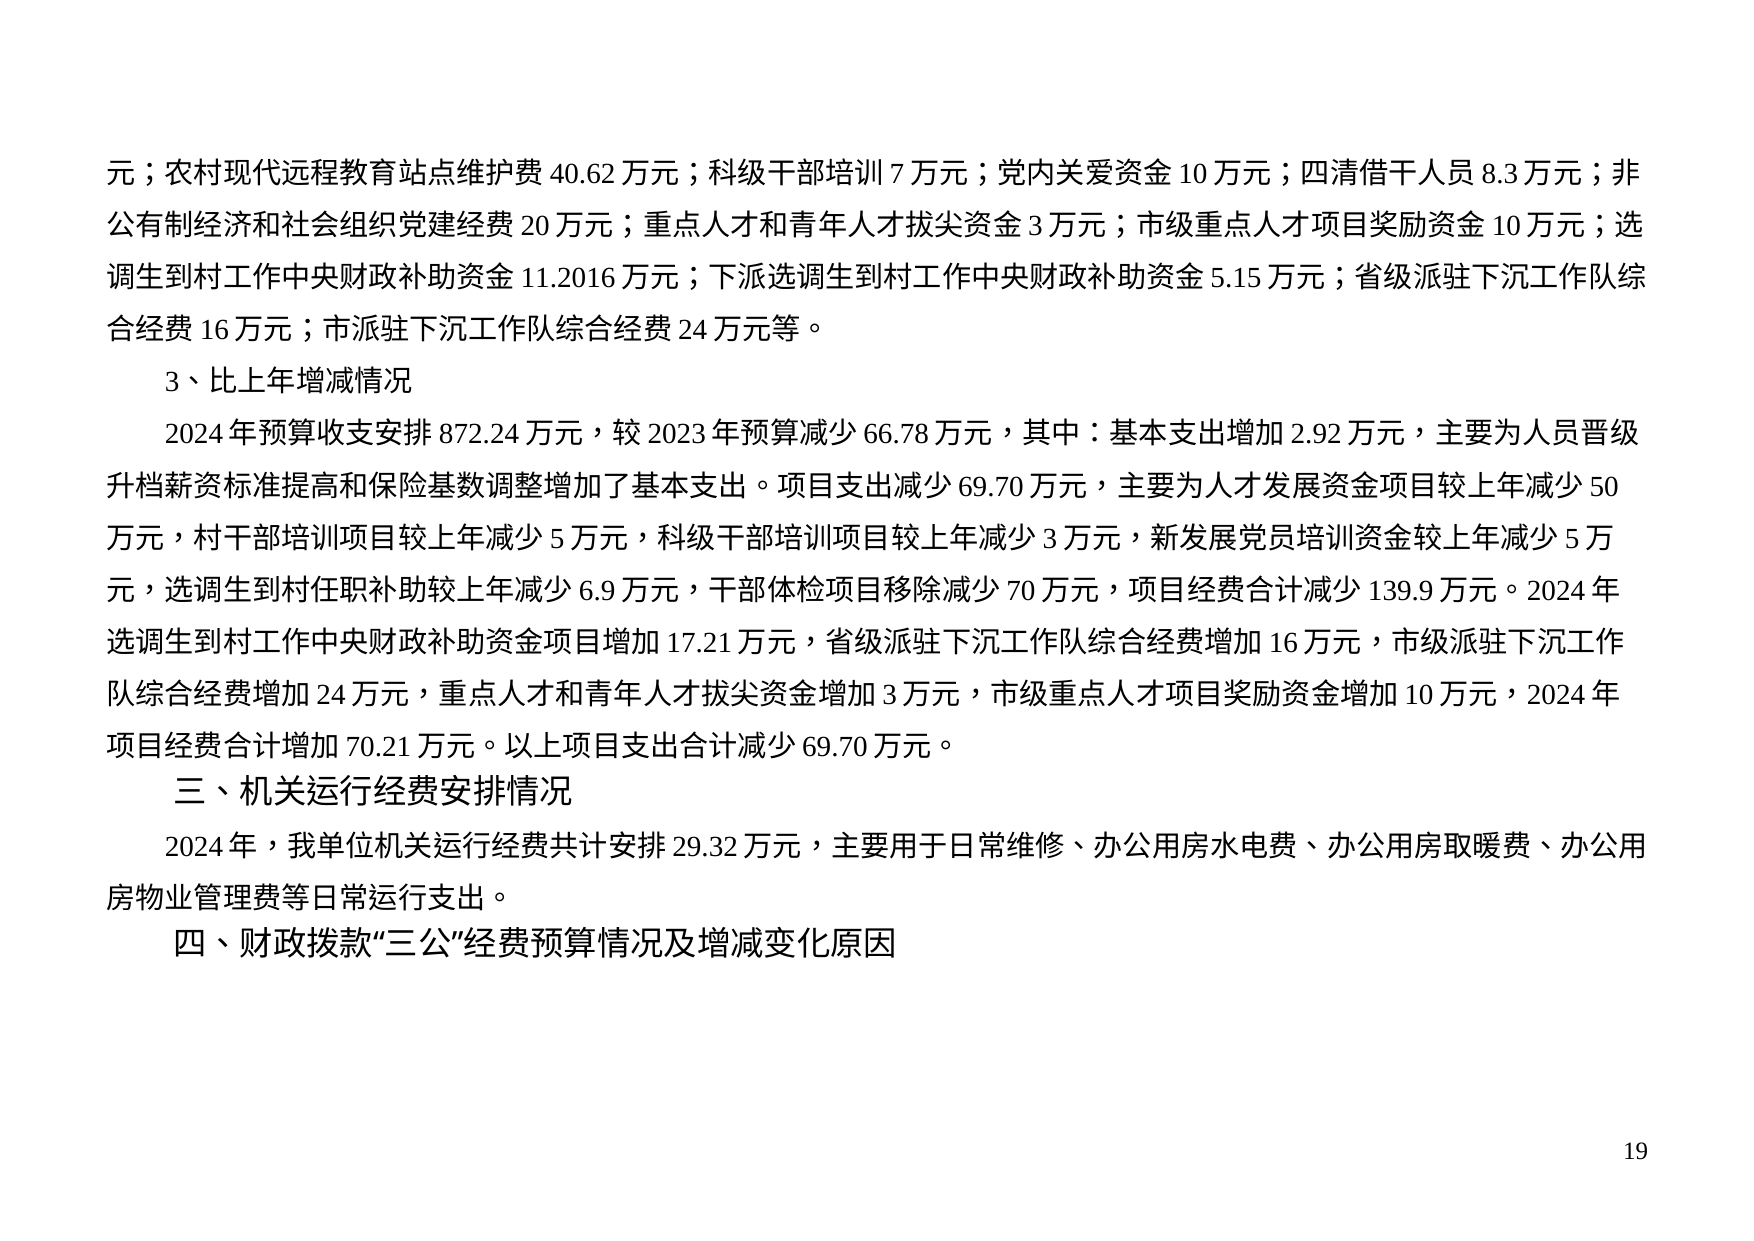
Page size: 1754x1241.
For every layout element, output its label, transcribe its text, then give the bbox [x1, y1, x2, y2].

text 3、比上年增减情况 [106, 350, 1648, 402]
text 三、机关运行经费安排情况 [106, 768, 1648, 813]
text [106, 142, 1648, 350]
text 2024年预算收支安排872.24万元，较2023年预算减少66.78万元，其中：基本支出增加2.92万元，主要为人员晋级升档薪资标准提高和保险基数调整增加了基本支出。项目支出减少69.70万元，主要为人才发展资金项目较上年减少50万元，村干部培训项目较上年减少5万元，科级干部培训项目较上年减少3万元，新发展党员培训资金较上年减少5万元，选调生到村任职补助较上年减少6.9万元，干部体检项目移除减少70万元，项目经费合计减少139.9万元。2024年选调生到村工作中央财政补助资金项目增加17.21万元，省级派驻下沉工作队综合经费增加16万元，市级派驻下沉工作队综合经费增加24万元，重点人才和青年人才拔尖资金增加3万元，市级重点人才项目奖励资金增加10万元，2024年项目经费合计增加70.21万元。以上项目支出合计减少69.70万元。 [106, 402, 1648, 767]
text 四、财政拨款“三公”经费预算情况及增减变化原因 [106, 919, 1648, 965]
text 2024年，我单位机关运行经费共计安排29.32万元，主要用于日常维修、办公用房水电费、办公用房取暖费、办公用房物业管理费等日常运行支出。 [106, 814, 1648, 918]
